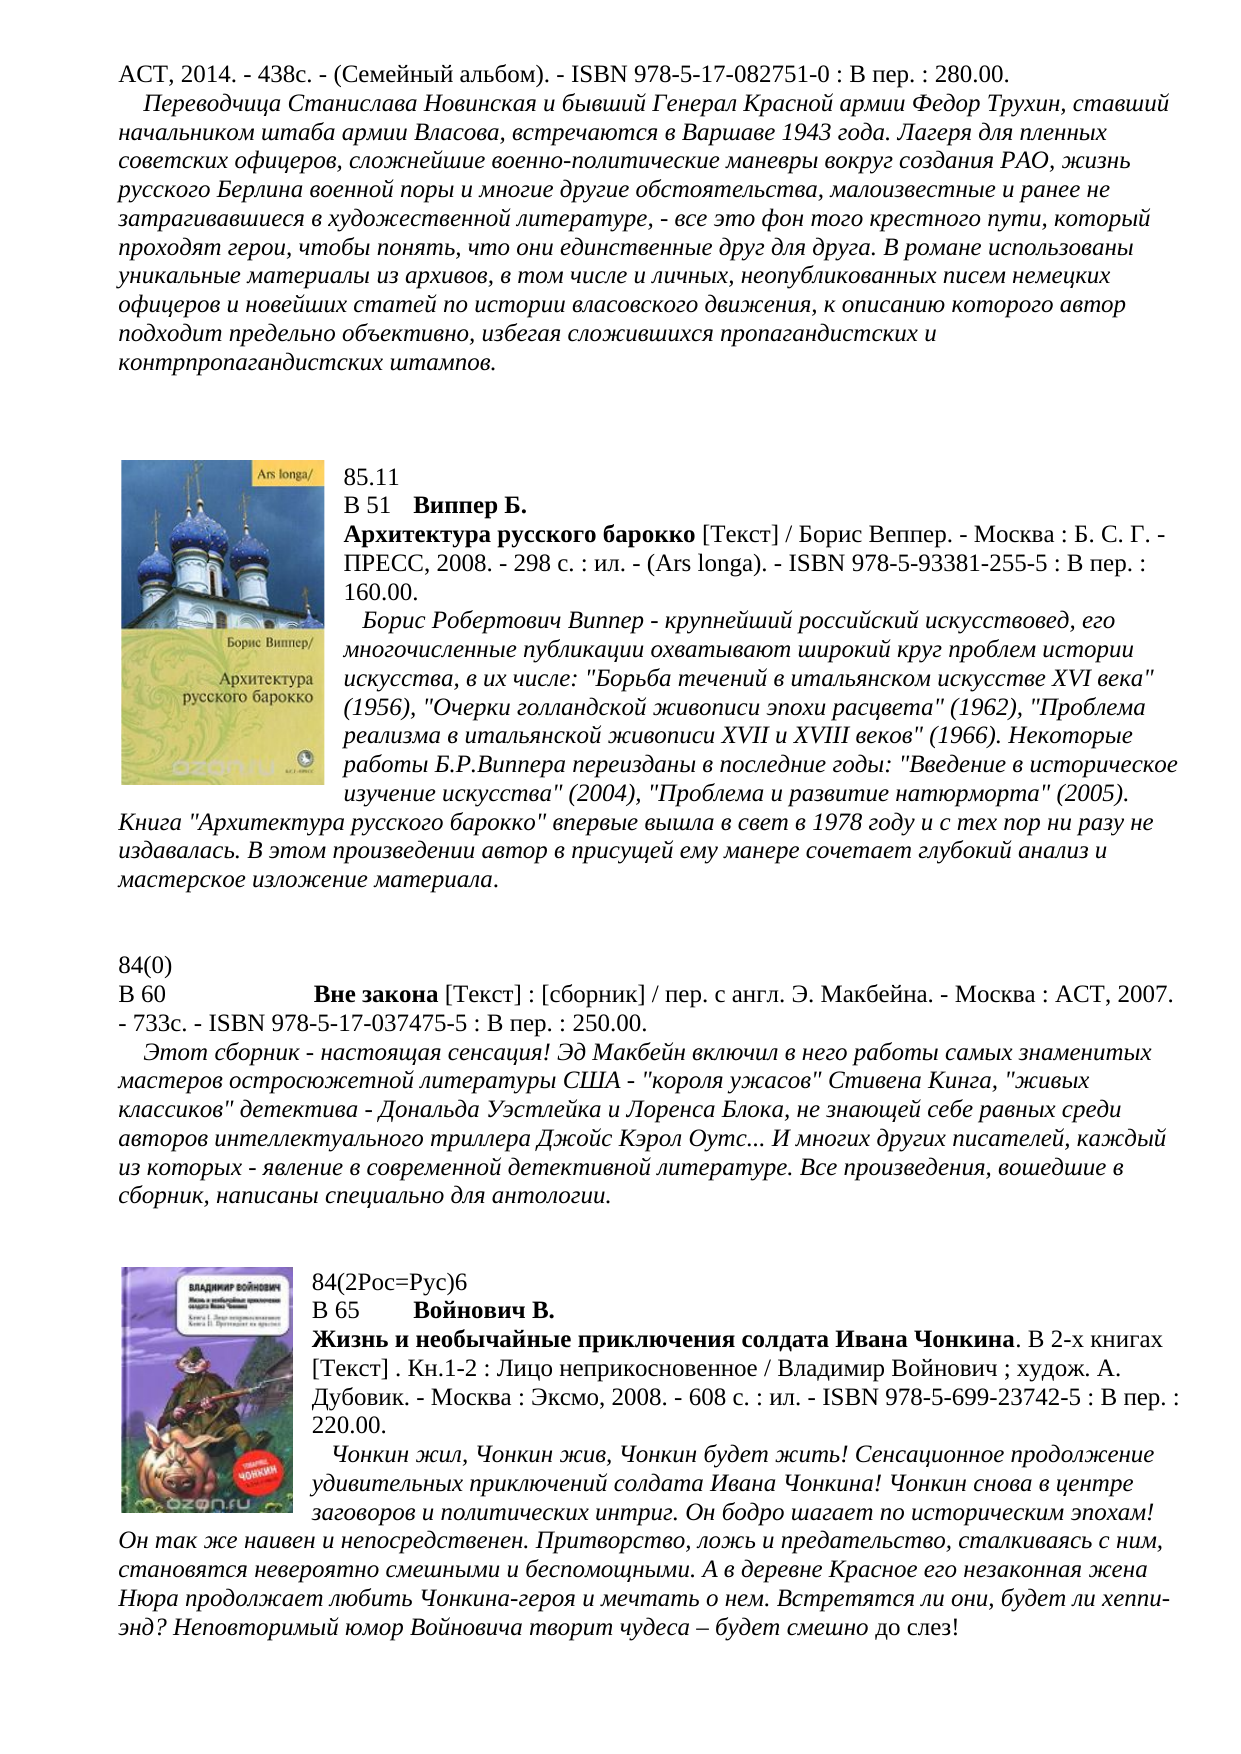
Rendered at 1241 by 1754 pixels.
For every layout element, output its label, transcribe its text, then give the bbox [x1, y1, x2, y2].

text 84(2Рос=Рус)6 В 65 Войнович В. Жизнь и необычайные приключения солдата Ивана Чонкина. В 2-х книгах [Текст] . Кн.1-2 : Лицо неприкосновенное / Владимир Войнович ; худож. А. Дубовик. - Москва : Эксмо, 2008. - 608 с. : ил. - ISBN 978-5-699-23742-5 : В пер. : 220.00. Чонкин жил, Чонкин жив, Чонкин будет жить! Сенсационное продолжение удивительных приключений солдата Ивана Чонкина! Чонкин снова в центре заговоров и политических интриг. Он бодро шагает по историческим эпохам! Он так же наивен и непосредственен. Притворство, ложь и предательство, сталкиваясь с ним, становятся невероятно смешными и беспомощными. А в деревне Красное его незаконная жена Нюра продолжает любить Чонкина-героя и мечтать о нем. Встретятся ли они, будет ли хеппи-энд? Неповторимый юмор Войновича творит чудеса – будет смешно до слез! [118, 1267, 1181, 1640]
picture [121, 460, 324, 783]
text 85.11 В 51 Виппер Б. Архитектура русского барокко [Текст] / Борис Веппер. - Москва : Б. С. Г. - ПРЕСС, 2008. - 298 с. : ил. - (Ars longa). - ISBN 978-5-93381-255-5 : В пер. : 160.00. Борис Робертович Виппер - крупнейший российский искусствовед, его многочисленные публикации охватывают широкий круг проблем истории искусства, в их числе: "Борьба течений в итальянском искусстве XVI века" (1956), "Очерки голландской живописи эпохи расцвета" (1962), "Проблема реализма в итальянской живописи XVII и XVIII веков" (1966). Некоторые работы Б.Р.Виппера переизданы в последние годы: "Введение в историческое изучение искусства" (2004), "Проблема и развитие натюрморта" (2005). Книга "Архитектура русского барокко" впервые вышла в свет в 1978 году и с тех пор ни разу не издавалась. В этом произведении автор в присущей ему манере сочетает глубокий анализ и мастерское изложение материала. [118, 462, 1181, 893]
picture [121, 1267, 293, 1513]
text 84(0) В 60 Вне закона [Текст] : [сборник] / пер. с англ. Э. Макбейна. - Москва : АСТ, 2007. - 733с. - ISBN 978-5-17-037475-5 : В пер. : 250.00. Этот сборник - настоящая сенсация! Эд Макбейн включил в него работы самых знаменитых мастеров остросюжетной литературы США - "короля ужасов" Стивена Кинга, "живых классиков" детектива - Дональда Уэстлейка и Лоренса Блока, не знающей себе равных среди авторов интеллектуального триллера Джойс Кэрол Оутс... И многих других писателей, каждый из которых - явление в современной детективной литературе. Все произведения, вошедшие в сборник, написаны специально для антологии. [118, 950, 1181, 1209]
